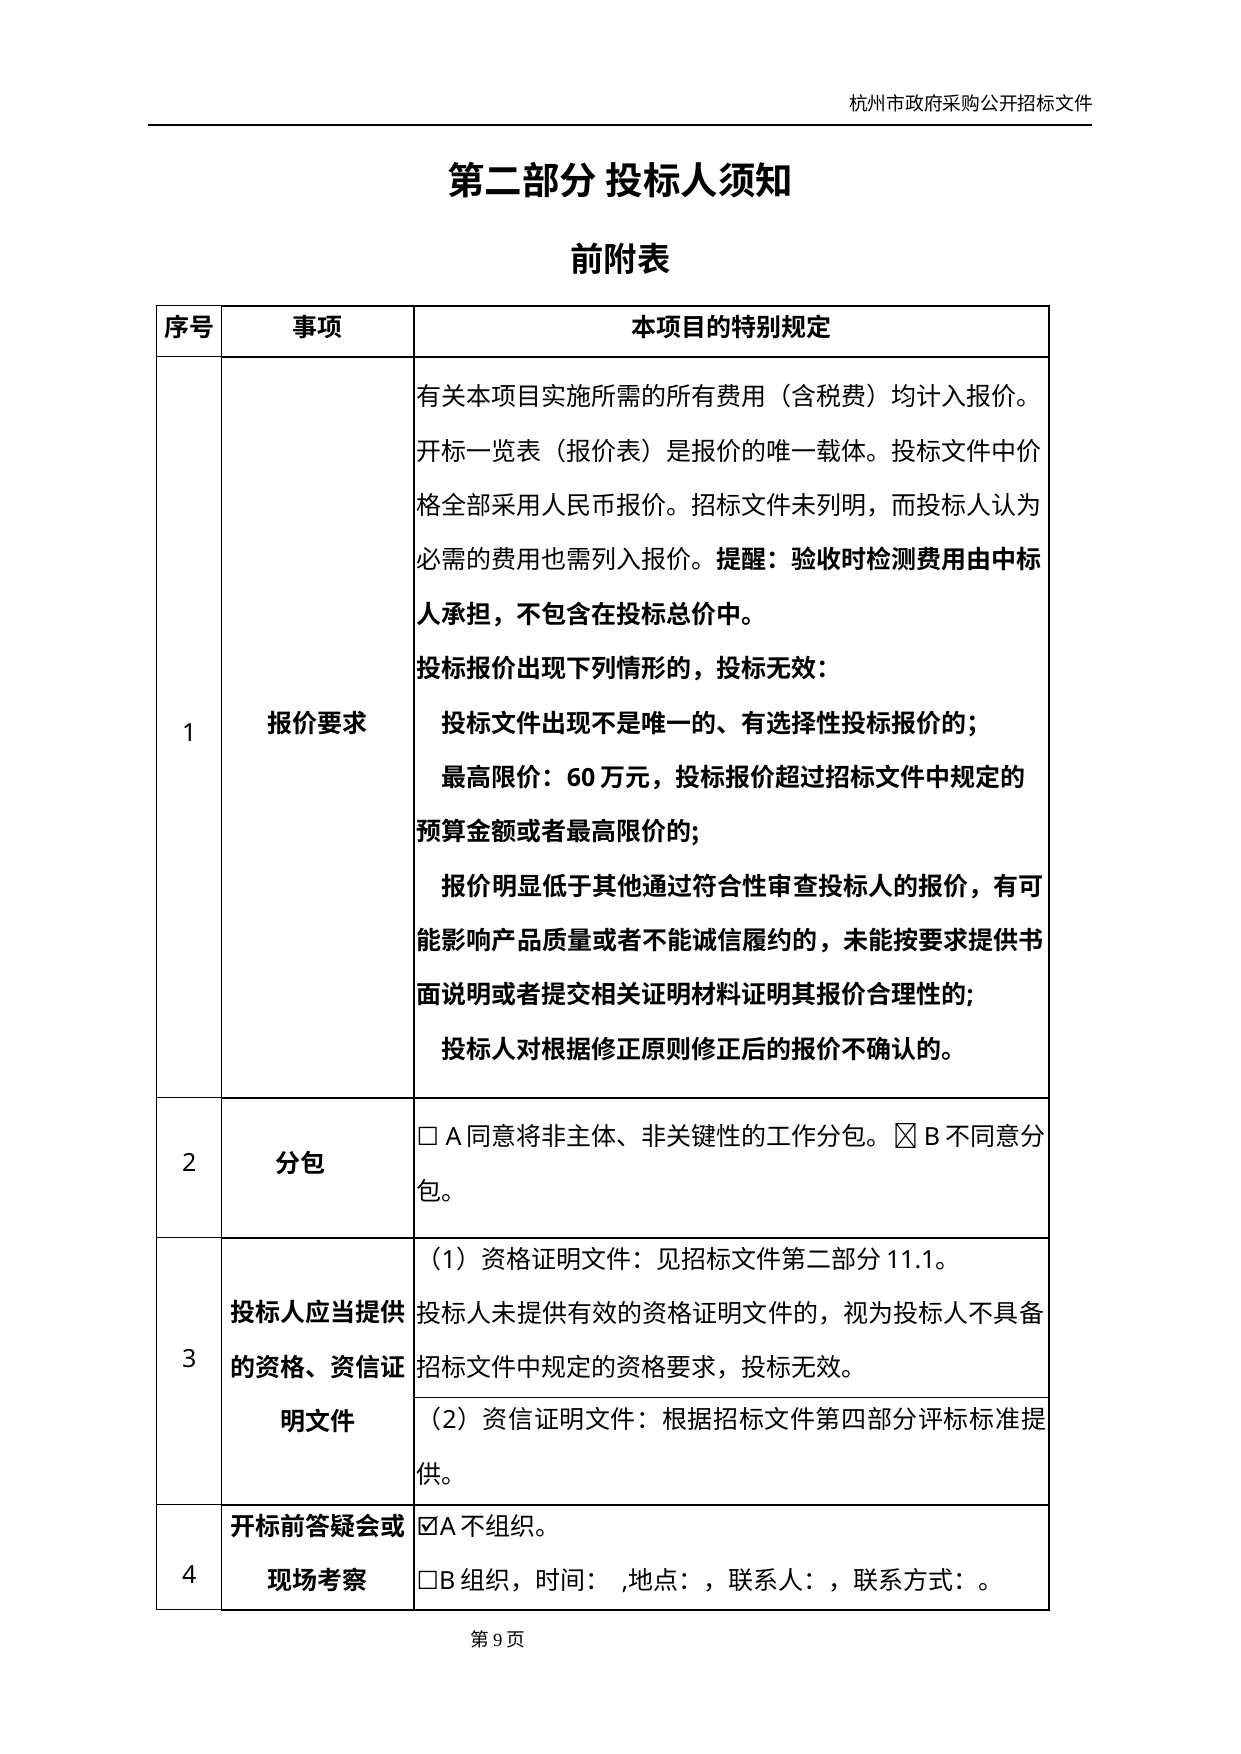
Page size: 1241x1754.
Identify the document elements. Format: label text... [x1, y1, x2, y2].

table_header 事项 [222, 307, 413, 356]
table_cell 报价要求 [222, 358, 413, 1097]
table_header 本项目的特别规定 [415, 307, 1048, 356]
text 前附表 [148, 233, 1092, 281]
table_cell 2 [157, 1098, 221, 1237]
table_cell 投标人应当提供的资格、资信证明文件 [222, 1239, 413, 1504]
table_cell （1）资格证明文件：见招标文件第二部分11.1。 投标人未提供有效的资格证明文件的，视为投标人不具备招标文件中规定的资格要求，投标无效。 [415, 1239, 1048, 1397]
table_cell 4 [157, 1505, 221, 1609]
table_cell ☐ A同意将非主体、非关键性的工作分包。 B不同意分包。 [415, 1099, 1048, 1237]
table_cell 有关本项目实施所需的所有费用（含税费）均计入报价。开标一览表（报价表）是报价的唯一载体。投标文件中价格全部采用人民币报价。招标文件未列明，而投标人认为必需的费用也需列入报价。提醒：验收时检测费用由中标人承担，不包含在投标总价中。 投标报价出现下列情形的，投标无效： 投标文件出现不是唯一的、有选择性投标报价的； 最高限价：60万元，投标报价超过招标文件中规定的预算金额或者最高限价的; 报价明显低于其他通过符合性审查投标人的报价，有可能影响产品质量或者不能诚信履约的，未能按要求提供书面说明或者提交相关证明材料证明其报价合理性的; 投标人对根据修正原则修正后的报价不确认的。 [415, 358, 1048, 1097]
table_header 序号 [157, 306, 221, 356]
table_cell 开标前答疑会或现场考察 [222, 1506, 413, 1609]
table_cell A不组织。 ☐B组织，时间： ,地点：，联系人：，联系方式：。 [415, 1506, 1048, 1609]
table_cell （2）资信证明文件：根据招标文件第四部分评标标准提供。 [415, 1398, 1048, 1504]
table_cell 分包 [222, 1099, 413, 1237]
table_cell 3 [157, 1238, 221, 1504]
text 第二部分 投标人须知 [148, 151, 1092, 206]
table_cell 1 [157, 357, 221, 1097]
